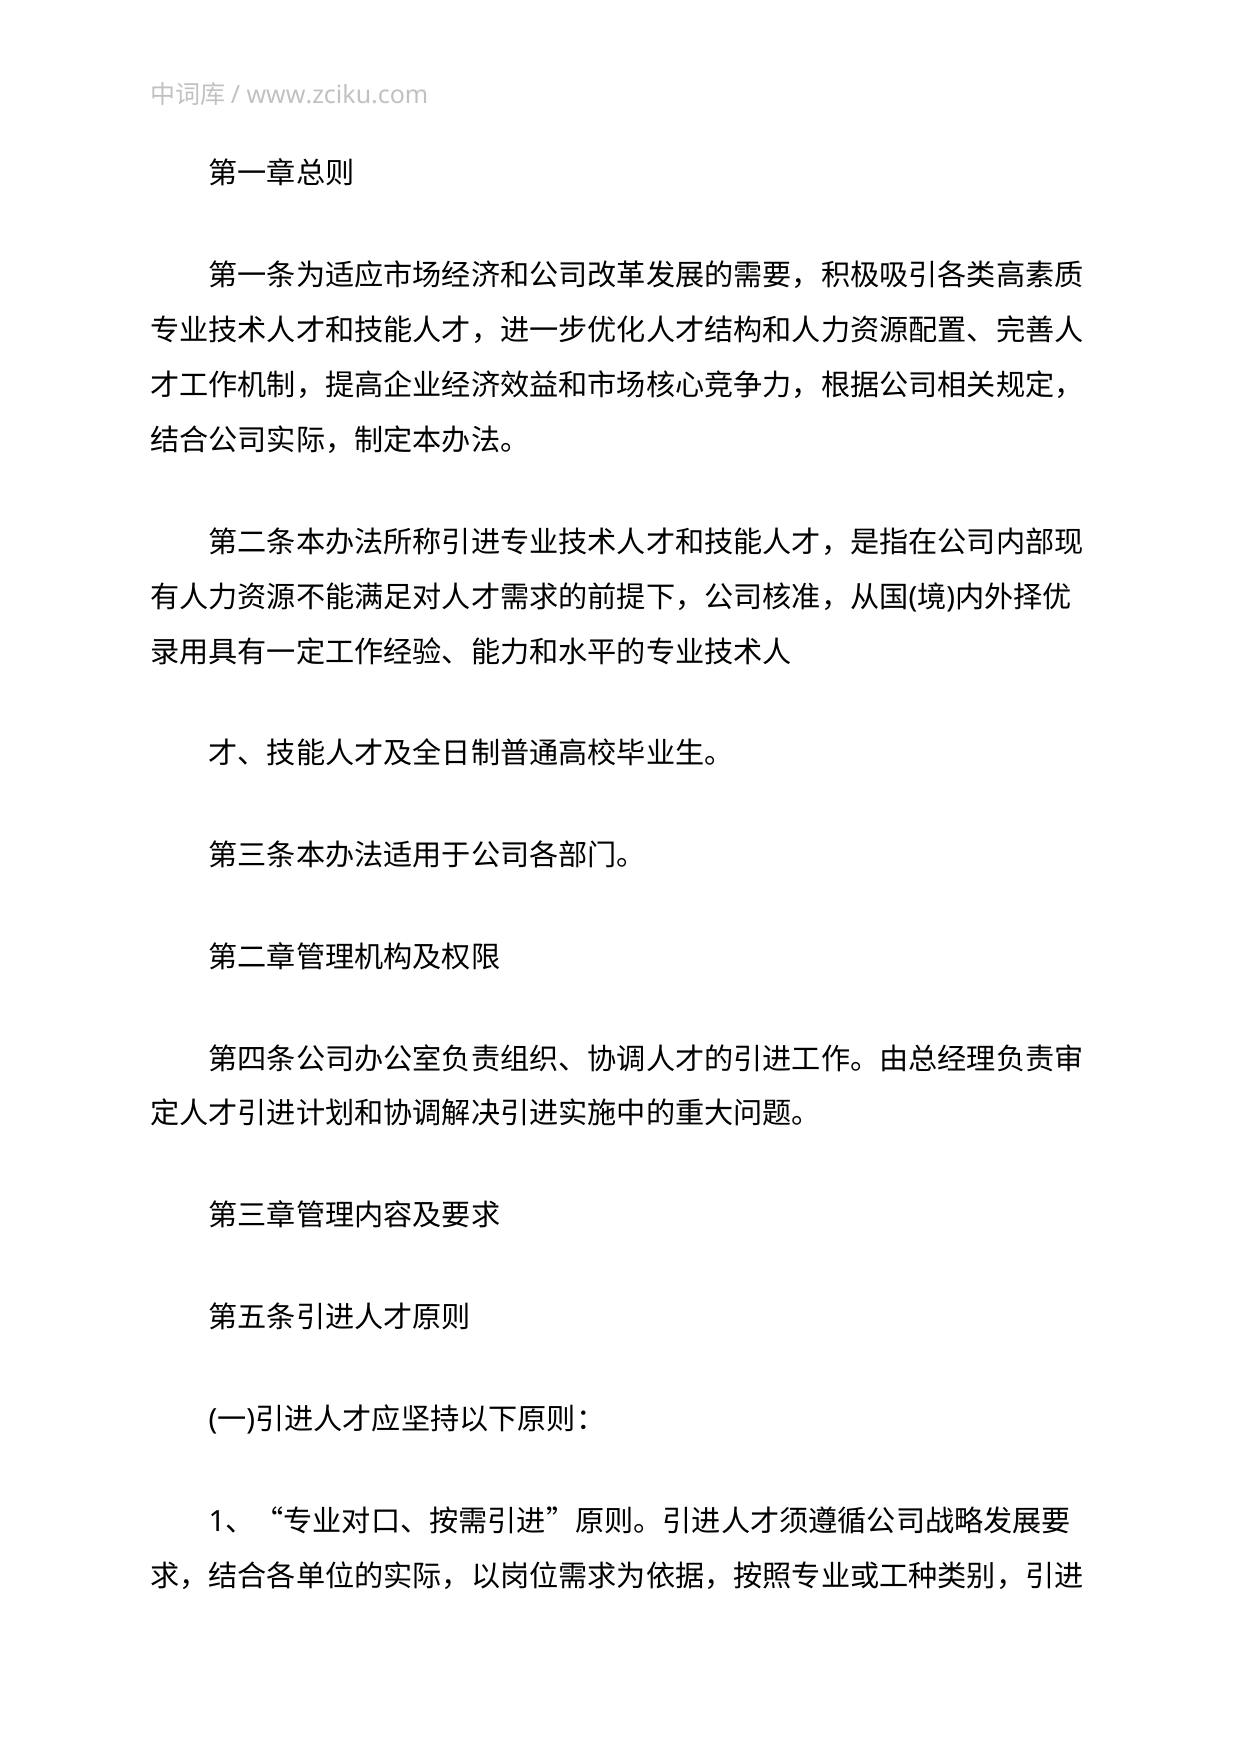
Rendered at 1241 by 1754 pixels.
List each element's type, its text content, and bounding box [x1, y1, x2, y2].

text 第三章管理内容及要求 [150, 1192, 1090, 1234]
text (一)引进人才应坚持以下原则： [150, 1395, 1090, 1438]
text 第五条引进人才原则 [150, 1294, 1090, 1336]
text 才、技能人才及全日制普通高校毕业生。 [150, 730, 1090, 772]
text 第一章总则 [150, 150, 1090, 192]
text 第二条本办法所称引进专业技术人才和技能人才，是指在公司内部现有人力资源不能满足对人才需求的前提下，公司核准，从国(境)内外择优录用具有一定工作经验、能力和水平的专业技术人 [150, 518, 1090, 670]
text 第三条本办法适用于公司各部门。 [150, 832, 1090, 874]
text 第一条为适应市场经济和公司改革发展的需要，积极吸引各类高素质专业技术人才和技能人才，进一步优化人才结构和人力资源配置、完善人才工作机制，提高企业经济效益和市场核心竞争力，根据公司相关规定，结合公司实际，制定本办法。 [150, 252, 1090, 459]
text 第四条公司办公室负责组织、协调人才的引进工作。由总经理负责审定人才引进计划和协调解决引进实施中的重大问题。 [150, 1035, 1090, 1132]
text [150, 1497, 1090, 1595]
text 第二章管理机构及权限 [150, 933, 1090, 976]
